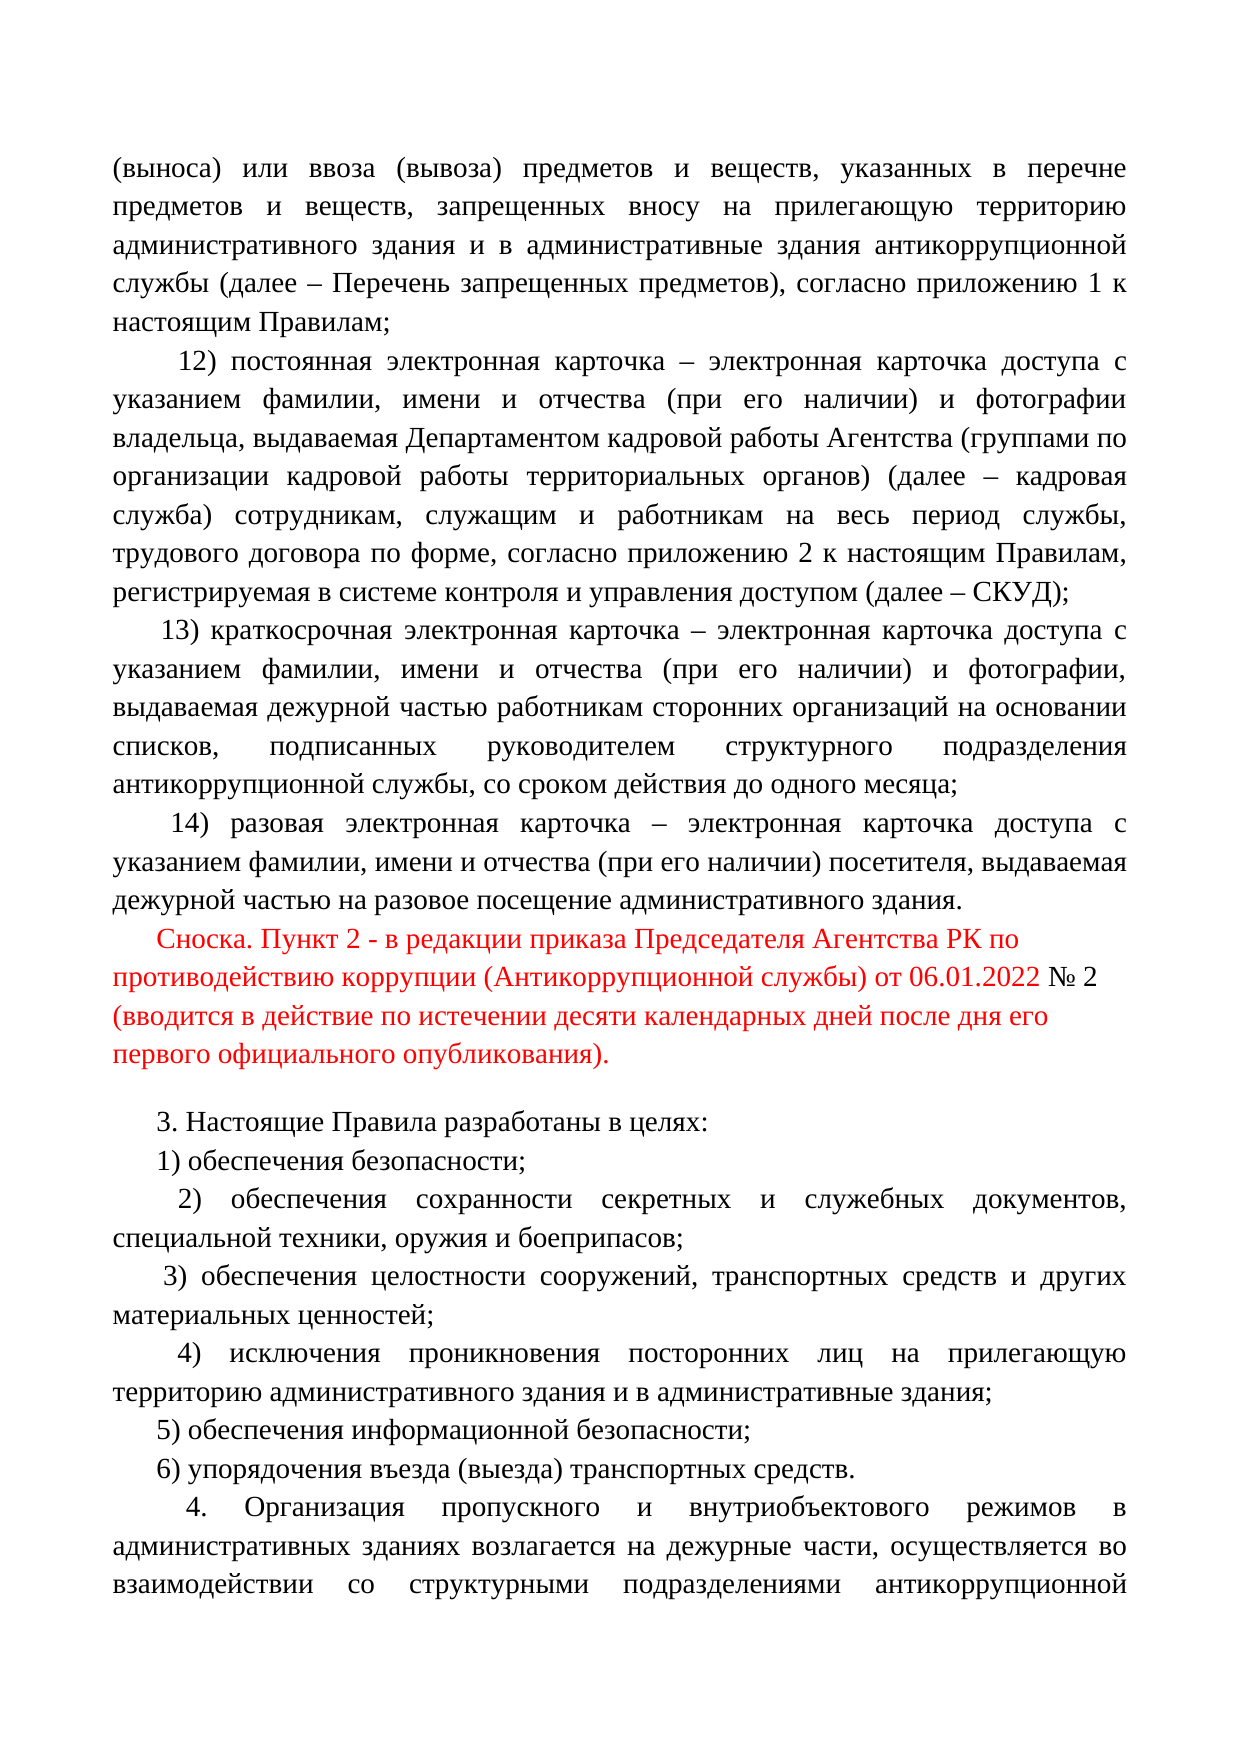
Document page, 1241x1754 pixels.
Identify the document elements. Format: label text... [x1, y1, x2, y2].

text 12) постоянная электронная карточка – электронная карточка доступа с указанием фамилии, имени и отчества (при его наличии) и фотографии владельца, выдаваемая Департаментом кадровой работы Агентства (группами по организации кадровой работы территориальных органов) (далее – кадровая служба) сотрудникам, служащим и работникам на весь период службы, трудового договора по форме, согласно приложению 2 к настоящим Правилам, регистрируемая в системе контроля и управления доступом (далее – СКУД); [112, 343, 1128, 607]
text 2) обеспечения сохранности секретных и служебных документов, специальной техники, оружия и боеприпасов; [112, 1181, 1128, 1253]
text 13) краткосрочная электронная карточка – электронная карточка доступа с указанием фамилии, имени и отчества (при его наличии) и фотографии, выдаваемая дежурной частью работникам сторонних организаций на основании списков, подписанных руководителем структурного подразделения антикоррупционной службы, со сроком действия до одного месяца; [112, 612, 1128, 800]
text 3. Настоящие Правила разработаны в целях: [112, 1104, 1128, 1138]
text Сноска. Пункт 2 - в редакции приказа Председателя Агентства РК по противодействию коррупции (Антикоррупционной службы) от 06.01.2022 № 2 (вводится в действие по истечении десяти календарных дней после дня его первого официального опубликования). [112, 921, 1128, 1100]
text 5) обеспечения информационной безопасности; [112, 1412, 1128, 1446]
text 14) разовая электронная карточка – электронная карточка доступа с указанием фамилии, имени и отчества (при его наличии) посетителя, выдаваемая дежурной частью на разовое посещение административного здания. [112, 805, 1128, 916]
text 3) обеспечения целостности сооружений, транспортных средств и других материальных ценностей; [112, 1258, 1128, 1330]
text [112, 150, 1128, 338]
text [112, 1489, 1128, 1600]
text 4) исключения проникновения посторонних лиц на прилегающую территорию административного здания и в административные здания; [112, 1335, 1128, 1407]
text 6) упорядочения въезда (выезда) транспортных средств. [112, 1451, 1128, 1484]
text 1) обеспечения безопасности; [112, 1143, 1128, 1176]
